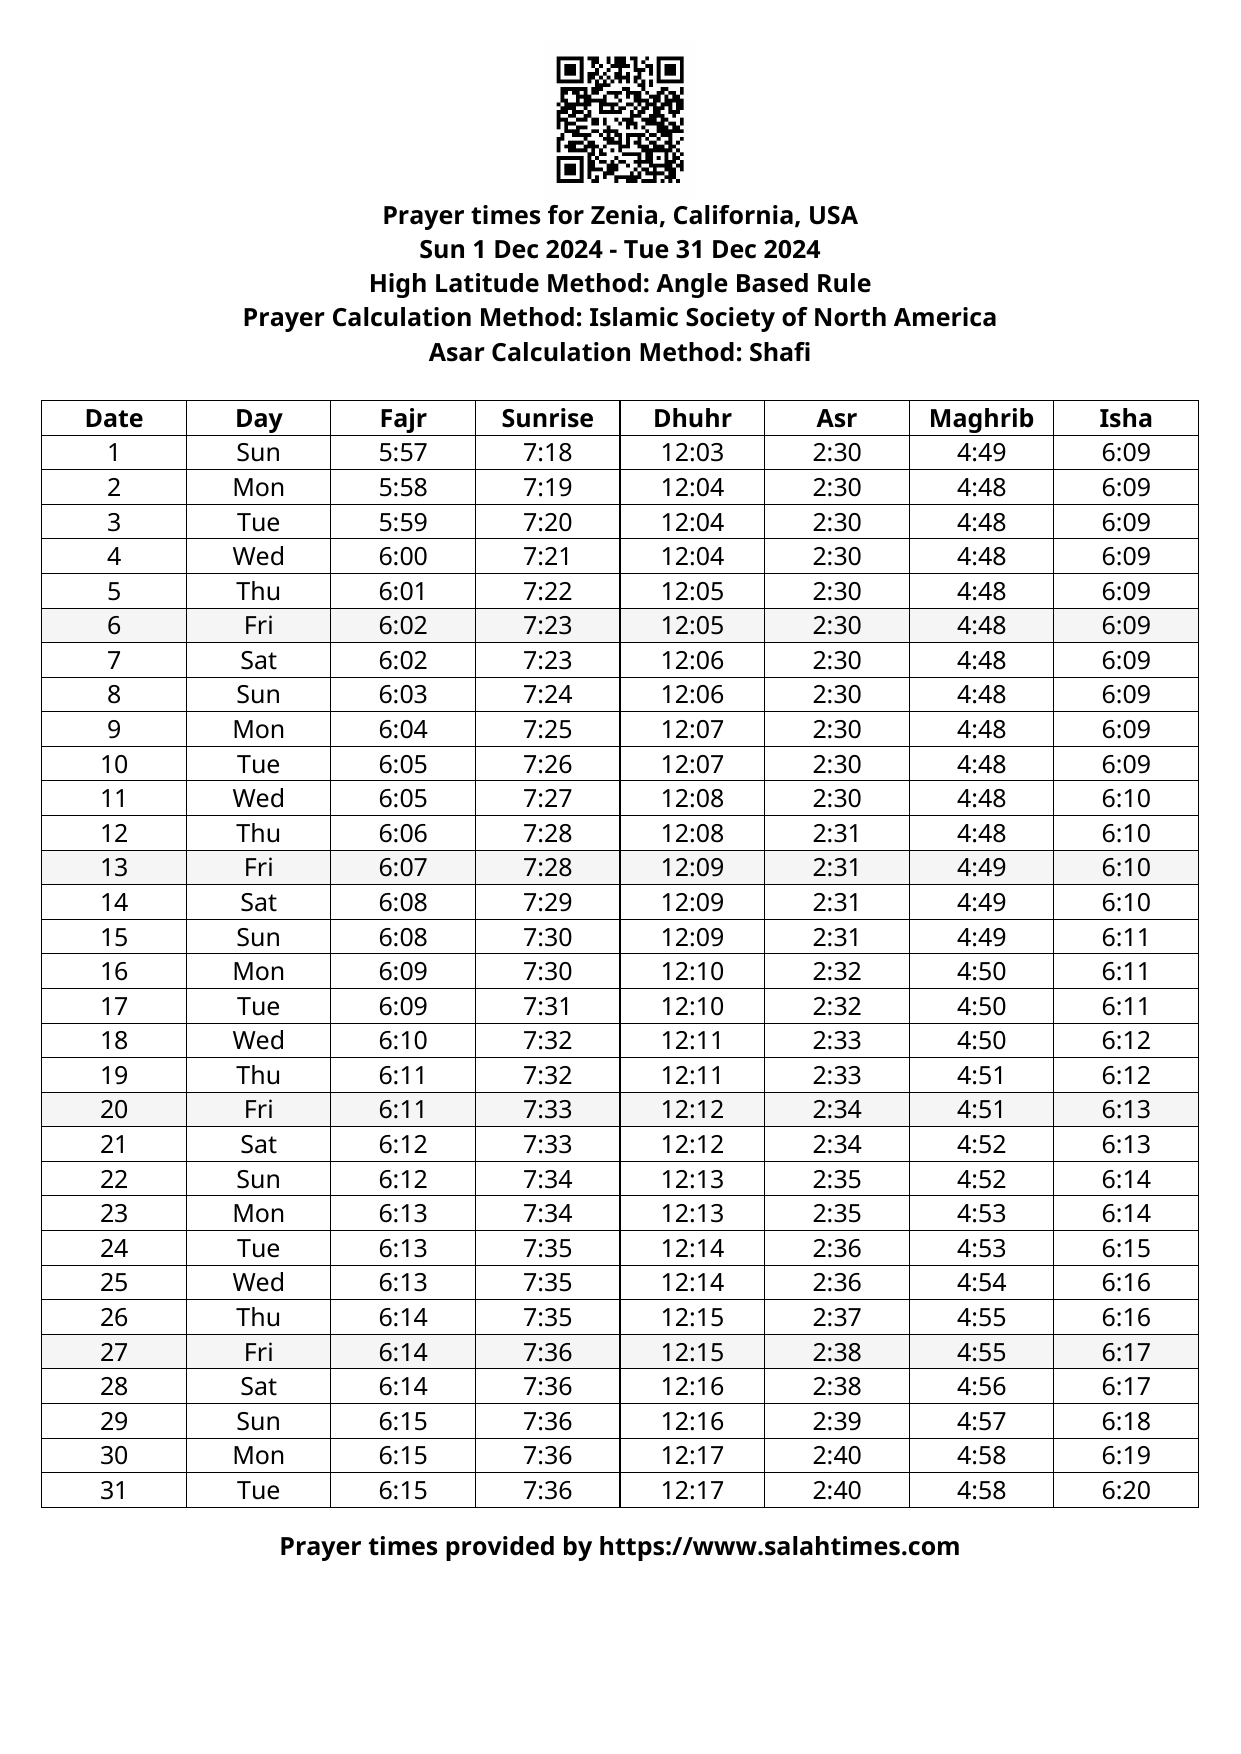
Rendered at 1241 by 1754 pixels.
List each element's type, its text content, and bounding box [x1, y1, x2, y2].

table_cell Thu [187, 574, 330, 607]
table_cell 7:30 [476, 920, 619, 953]
table_cell 2:33 [765, 1024, 909, 1057]
table_cell 2:34 [765, 1093, 909, 1126]
table_cell 12:04 [621, 539, 764, 573]
table_cell 6:09 [331, 989, 475, 1022]
table_cell Mon [187, 1439, 330, 1472]
table_cell 6:08 [331, 885, 475, 919]
table_cell 4:48 [910, 781, 1053, 815]
table_cell 6:13 [331, 1266, 475, 1299]
table_cell 7:29 [476, 885, 619, 919]
table_cell 4:48 [910, 816, 1053, 849]
table_cell 12:12 [621, 1127, 764, 1161]
table_cell 6:09 [1054, 712, 1198, 746]
table_cell 4:48 [910, 678, 1053, 711]
table_cell 7:21 [476, 539, 619, 573]
table_cell 6:10 [1054, 851, 1198, 884]
table_cell 4:48 [910, 747, 1053, 780]
table_cell 6:11 [331, 1093, 475, 1126]
table_cell 31 [42, 1473, 186, 1507]
table_cell 26 [42, 1300, 186, 1334]
table_cell 2:32 [765, 989, 909, 1022]
table_cell 7:23 [476, 643, 619, 677]
table_cell Sat [187, 885, 330, 919]
table_cell 12:09 [621, 885, 764, 919]
table_cell Tue [187, 989, 330, 1022]
table_cell 7 [42, 643, 186, 677]
table_cell 12 [42, 816, 186, 849]
table_cell 4:50 [910, 1024, 1053, 1057]
table_cell 6:07 [331, 851, 475, 884]
table_cell 6:13 [1054, 1093, 1198, 1126]
table_cell 6:12 [1054, 1024, 1198, 1057]
table_cell 7:24 [476, 678, 619, 711]
table_cell 6:02 [331, 609, 475, 642]
table_cell 6:10 [1054, 781, 1198, 815]
table_cell 20 [42, 1093, 186, 1126]
table_cell 2:30 [765, 678, 909, 711]
table_cell Sun [187, 678, 330, 711]
table_cell 6:18 [1054, 1404, 1198, 1437]
table_cell Sun [187, 920, 330, 953]
table_cell 6:12 [331, 1162, 475, 1195]
table_cell 13 [42, 851, 186, 884]
table_cell 6:11 [1054, 920, 1198, 953]
table_header Sunrise [476, 401, 619, 434]
table_cell 7:27 [476, 781, 619, 815]
table_cell 7:18 [476, 436, 619, 469]
text Prayer times provided by https://www.salahtimes.com [42, 1528, 1198, 1563]
table_cell 7:28 [476, 816, 619, 849]
table_cell 6:20 [1054, 1473, 1198, 1507]
table_cell 12:10 [621, 989, 764, 1022]
table_cell 4:53 [910, 1231, 1053, 1264]
table_cell 30 [42, 1439, 186, 1472]
table_cell 2:40 [765, 1473, 909, 1507]
table_cell 4:52 [910, 1162, 1053, 1195]
table_cell 12:06 [621, 643, 764, 677]
table_cell 12:04 [621, 505, 764, 538]
table_cell 2:30 [765, 539, 909, 573]
table_cell 7:36 [476, 1369, 619, 1403]
table_cell 19 [42, 1058, 186, 1092]
table_cell 8 [42, 678, 186, 711]
table_cell 7:34 [476, 1162, 619, 1195]
table_cell 12:03 [621, 436, 764, 469]
table_cell 6 [42, 609, 186, 642]
table_cell 7:19 [476, 470, 619, 504]
table_cell 12:15 [621, 1300, 764, 1334]
table_cell 6:09 [1054, 609, 1198, 642]
table_cell 12:16 [621, 1369, 764, 1403]
table_cell 4:48 [910, 470, 1053, 504]
table_cell 12:16 [621, 1404, 764, 1437]
text Prayer times for Zenia, California, USA [42, 198, 1198, 232]
table_cell 4:51 [910, 1058, 1053, 1092]
table_cell 6:17 [1054, 1369, 1198, 1403]
table_cell 6:14 [1054, 1162, 1198, 1195]
table_cell 4:53 [910, 1196, 1053, 1230]
table_cell 7:32 [476, 1024, 619, 1057]
table_cell 2:31 [765, 920, 909, 953]
table_cell 2:33 [765, 1058, 909, 1092]
table_cell 28 [42, 1369, 186, 1403]
table_cell Tue [187, 1473, 330, 1507]
table_cell 12:05 [621, 574, 764, 607]
table_cell 12:09 [621, 920, 764, 953]
table_header Day [187, 401, 330, 434]
table_cell Fri [187, 609, 330, 642]
table_cell 7:31 [476, 989, 619, 1022]
table_cell 7:20 [476, 505, 619, 538]
table_cell 12:11 [621, 1058, 764, 1092]
table_cell 7:23 [476, 609, 619, 642]
table_cell 6:10 [1054, 816, 1198, 849]
table_cell 4:51 [910, 1093, 1053, 1126]
table_cell 6:16 [1054, 1266, 1198, 1299]
table_cell 12:09 [621, 851, 764, 884]
table_cell 2:30 [765, 436, 909, 469]
table_cell 12:12 [621, 1093, 764, 1126]
table_cell 7:26 [476, 747, 619, 780]
table_cell 16 [42, 954, 186, 988]
table_cell 12:10 [621, 954, 764, 988]
table_cell 6:14 [331, 1369, 475, 1403]
table_cell 4:48 [910, 574, 1053, 607]
table_cell 4:49 [910, 436, 1053, 469]
table_cell 6:11 [1054, 989, 1198, 1022]
table_cell 6:09 [1054, 436, 1198, 469]
table_cell 6:09 [1054, 678, 1198, 711]
table_cell 24 [42, 1231, 186, 1264]
table_cell 6:08 [331, 920, 475, 953]
table_cell Thu [187, 1058, 330, 1092]
table_cell 6:15 [331, 1404, 475, 1437]
table_cell 2:32 [765, 954, 909, 988]
table_cell 5:57 [331, 436, 475, 469]
table_cell 27 [42, 1335, 186, 1368]
table_cell 6:10 [1054, 885, 1198, 919]
table_cell 2:31 [765, 885, 909, 919]
table_cell Sat [187, 1127, 330, 1161]
table_cell 4:55 [910, 1335, 1053, 1368]
table_cell 6:12 [331, 1127, 475, 1161]
table_cell 15 [42, 920, 186, 953]
table_cell 4:56 [910, 1369, 1053, 1403]
table_cell 6:14 [331, 1335, 475, 1368]
table_cell 2:35 [765, 1196, 909, 1230]
table_cell 2:31 [765, 816, 909, 849]
table_header Asr [765, 401, 909, 434]
table_cell 6:13 [1054, 1127, 1198, 1161]
table_cell 6:15 [1054, 1231, 1198, 1264]
table_cell 6:03 [331, 678, 475, 711]
table_cell 12:17 [621, 1473, 764, 1507]
table_cell Fri [187, 851, 330, 884]
table_cell 4:57 [910, 1404, 1053, 1437]
table_cell 9 [42, 712, 186, 746]
table_cell 6:12 [1054, 1058, 1198, 1092]
picture [542, 41, 699, 198]
table_cell 7:35 [476, 1300, 619, 1334]
table_cell 2:36 [765, 1266, 909, 1299]
table_cell Sun [187, 1404, 330, 1437]
table_cell 6:14 [1054, 1196, 1198, 1230]
table_cell 12:05 [621, 609, 764, 642]
table_cell 6:14 [331, 1300, 475, 1334]
table_cell Sat [187, 643, 330, 677]
table_cell 21 [42, 1127, 186, 1161]
table_cell 6:09 [1054, 470, 1198, 504]
table_cell 4:54 [910, 1266, 1053, 1299]
table_cell 18 [42, 1024, 186, 1057]
table_cell 2:37 [765, 1300, 909, 1334]
table_cell 2:30 [765, 712, 909, 746]
table_cell 4:52 [910, 1127, 1053, 1161]
table_cell Mon [187, 1196, 330, 1230]
table_cell 6:05 [331, 781, 475, 815]
table_cell Mon [187, 470, 330, 504]
table_cell 7:30 [476, 954, 619, 988]
table_cell 6:16 [1054, 1300, 1198, 1334]
text High Latitude Method: Angle Based Rule [42, 266, 1198, 300]
table_cell 2:34 [765, 1127, 909, 1161]
table_cell 4:48 [910, 609, 1053, 642]
table_cell 12:06 [621, 678, 764, 711]
table_cell 23 [42, 1196, 186, 1230]
table_cell 12:15 [621, 1335, 764, 1368]
table_cell Fri [187, 1335, 330, 1368]
table_cell 12:11 [621, 1024, 764, 1057]
table_cell 7:28 [476, 851, 619, 884]
table_header Maghrib [910, 401, 1053, 434]
table_cell 7:22 [476, 574, 619, 607]
table_cell Thu [187, 816, 330, 849]
table_cell 7:33 [476, 1093, 619, 1126]
table_cell 4:58 [910, 1439, 1053, 1472]
table_cell 6:19 [1054, 1439, 1198, 1472]
table_cell 4:49 [910, 920, 1053, 953]
table_cell 6:05 [331, 747, 475, 780]
table_cell 7:36 [476, 1439, 619, 1472]
table_cell 2 [42, 470, 186, 504]
table_cell 3 [42, 505, 186, 538]
table_cell 2:31 [765, 851, 909, 884]
table_cell 12:08 [621, 781, 764, 815]
table_header Isha [1054, 401, 1198, 434]
table_cell 7:32 [476, 1058, 619, 1092]
table_cell Tue [187, 505, 330, 538]
table_cell 12:04 [621, 470, 764, 504]
table_header Date [42, 401, 186, 434]
table_cell 2:30 [765, 747, 909, 780]
table_cell 17 [42, 989, 186, 1022]
table_cell Wed [187, 539, 330, 573]
table_cell 6:11 [1054, 954, 1198, 988]
table_cell 7:36 [476, 1404, 619, 1437]
table_cell 4:48 [910, 712, 1053, 746]
table_cell 2:39 [765, 1404, 909, 1437]
table_cell 14 [42, 885, 186, 919]
table_cell 5:59 [331, 505, 475, 538]
table_cell 4:48 [910, 505, 1053, 538]
table_cell 2:30 [765, 643, 909, 677]
table_cell 7:25 [476, 712, 619, 746]
table_cell Sun [187, 436, 330, 469]
table_cell 6:15 [331, 1439, 475, 1472]
table_header Fajr [331, 401, 475, 434]
table_cell 6:09 [1054, 539, 1198, 573]
table_cell Wed [187, 1024, 330, 1057]
table_cell 6:17 [1054, 1335, 1198, 1368]
table_cell 2:40 [765, 1439, 909, 1472]
table_cell Mon [187, 712, 330, 746]
table_cell 4:49 [910, 851, 1053, 884]
table_cell 12:17 [621, 1439, 764, 1472]
table_cell 2:38 [765, 1335, 909, 1368]
table_cell 5 [42, 574, 186, 607]
table_cell 7:36 [476, 1335, 619, 1368]
table_cell 4:48 [910, 539, 1053, 573]
table_cell 12:14 [621, 1231, 764, 1264]
table_cell 2:30 [765, 470, 909, 504]
table_cell Sun [187, 1162, 330, 1195]
table_cell 6:09 [1054, 643, 1198, 677]
text Prayer Calculation Method: Islamic Society of North America [42, 300, 1198, 334]
table_cell 2:30 [765, 574, 909, 607]
table_cell 29 [42, 1404, 186, 1437]
table_cell Mon [187, 954, 330, 988]
table_cell 2:30 [765, 609, 909, 642]
table_cell 7:35 [476, 1231, 619, 1264]
table_header Dhuhr [621, 401, 764, 434]
table_cell 5:58 [331, 470, 475, 504]
table_cell 6:00 [331, 539, 475, 573]
table_cell 2:30 [765, 505, 909, 538]
table_cell 4:48 [910, 643, 1053, 677]
table_cell Thu [187, 1300, 330, 1334]
table_cell 6:13 [331, 1196, 475, 1230]
table_cell 12:07 [621, 712, 764, 746]
table_cell 12:07 [621, 747, 764, 780]
table_cell 4 [42, 539, 186, 573]
table_cell 4:50 [910, 954, 1053, 988]
table_cell 12:08 [621, 816, 764, 849]
table_cell 10 [42, 747, 186, 780]
table_cell 4:58 [910, 1473, 1053, 1507]
table_cell 6:09 [1054, 574, 1198, 607]
table_cell 22 [42, 1162, 186, 1195]
table_cell 6:10 [331, 1024, 475, 1057]
table_cell 7:34 [476, 1196, 619, 1230]
table_cell Wed [187, 781, 330, 815]
table_cell 7:33 [476, 1127, 619, 1161]
table_cell 6:15 [331, 1473, 475, 1507]
table_cell 11 [42, 781, 186, 815]
table_cell 2:38 [765, 1369, 909, 1403]
table_cell Tue [187, 747, 330, 780]
table_cell 4:55 [910, 1300, 1053, 1334]
table_cell 6:09 [1054, 747, 1198, 780]
table_cell 6:04 [331, 712, 475, 746]
table_cell 12:13 [621, 1196, 764, 1230]
table_cell 25 [42, 1266, 186, 1299]
table_cell Fri [187, 1093, 330, 1126]
table_cell 6:09 [331, 954, 475, 988]
table_cell Tue [187, 1231, 330, 1264]
table_cell 2:35 [765, 1162, 909, 1195]
table_cell 6:02 [331, 643, 475, 677]
table_cell 6:11 [331, 1058, 475, 1092]
table_cell Wed [187, 1266, 330, 1299]
text Asar Calculation Method: Shafi [42, 334, 1198, 368]
table_cell 2:30 [765, 781, 909, 815]
table_cell 7:35 [476, 1266, 619, 1299]
table_cell 7:36 [476, 1473, 619, 1507]
text Sun 1 Dec 2024 - Tue 31 Dec 2024 [42, 232, 1198, 266]
table_cell Sat [187, 1369, 330, 1403]
table_cell 6:13 [331, 1231, 475, 1264]
table_cell 6:06 [331, 816, 475, 849]
table_cell 2:36 [765, 1231, 909, 1264]
table_cell 12:14 [621, 1266, 764, 1299]
table_cell 1 [42, 436, 186, 469]
table_cell 4:49 [910, 885, 1053, 919]
table_cell 4:50 [910, 989, 1053, 1022]
table_cell 6:01 [331, 574, 475, 607]
table_cell 6:09 [1054, 505, 1198, 538]
table_cell 12:13 [621, 1162, 764, 1195]
